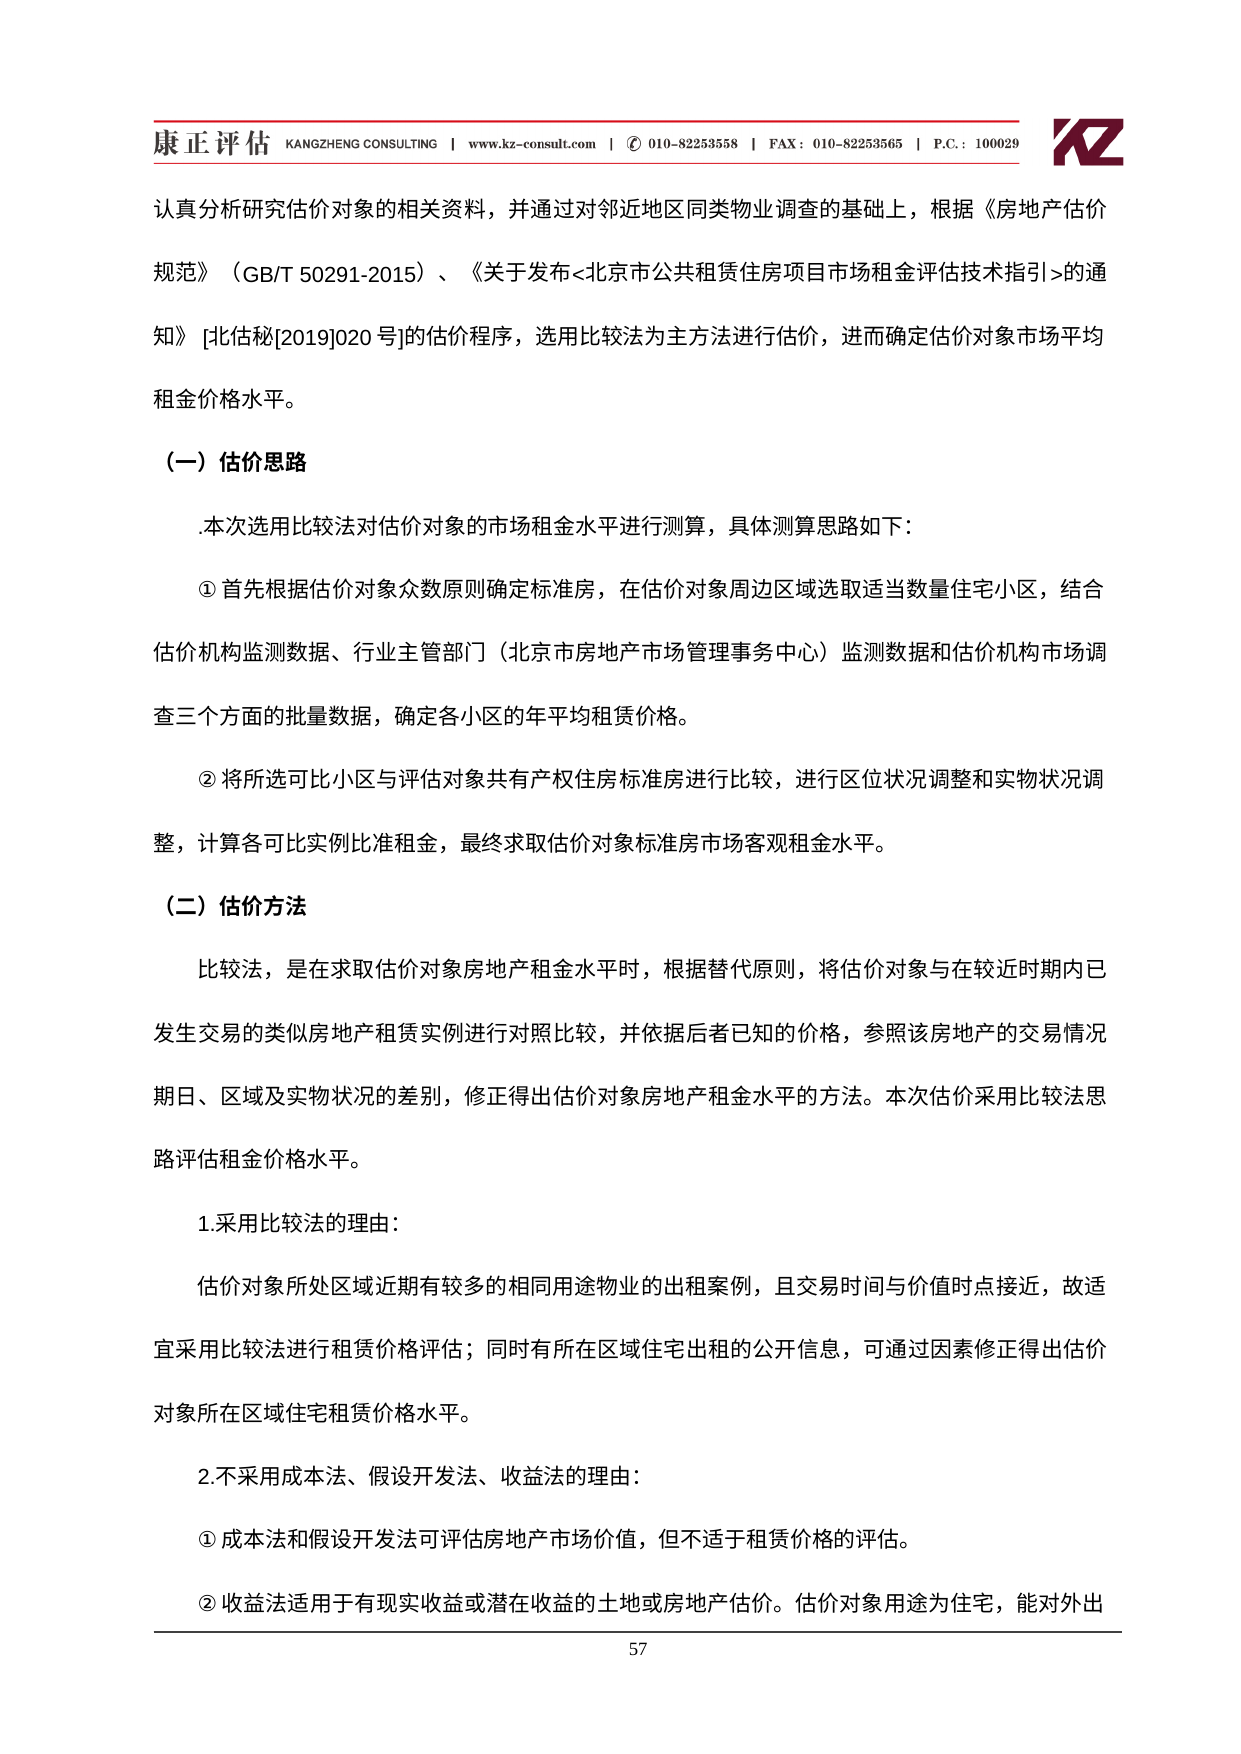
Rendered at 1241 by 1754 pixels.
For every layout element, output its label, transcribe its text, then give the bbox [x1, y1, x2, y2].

text 比较法，是在求取估价对象房地产租金水平时，根据替代原则，将估价对象与在较近时期内已发生交易的类似房地产租赁实例进行对照比较，并依据后者已知的价格，参照该房地产的交易情况、期日、区域及实物状况的差别，修正得出估价对象房地产租金水平的方法。本次估价采用比较法思路评估租金价格水平。 [153, 952, 1107, 1174]
text （一）估价思路 [153, 445, 1107, 477]
text （二）估价方法 [153, 889, 1107, 921]
text ②将所选可比小区与评估对象共有产权住房标准房进行比较，进行区位状况调整和实物状况调整，计算各可比实例比准租金，最终求取估价对象标准房市场客观租金水平。 [153, 762, 1107, 857]
text ①首先根据估价对象众数原则确定标准房，在估价对象周边区域选取适当数量住宅小区，结合估价机构监测数据、行业主管部门（北京市房地产市场管理事务中心）监测数据和估价机构市场调查三个方面的批量数据，确定各小区的年平均租赁价格。 [153, 572, 1107, 730]
text .本次选用比较法对估价对象的市场租金水平进行测算，具体测算思路如下： [153, 509, 1107, 540]
text 估价对象所处区域近期有较多的相同用途物业的出租案例，且交易时间与价值时点接近，故适宜采用比较法进行租赁价格评估；同时有所在区域住宅出租的公开信息，可通过因素修正得出估价对象所在区域住宅租赁价格水平。 [153, 1269, 1107, 1427]
text 2.不采用成本法、假设开发法、收益法的理由： [153, 1459, 1107, 1491]
picture [153, 118, 1124, 166]
text 1.采用比较法的理由： [153, 1206, 1107, 1237]
text ①成本法和假设开发法可评估房地产市场价值，但不适于租赁价格的评估。 [153, 1522, 1107, 1554]
